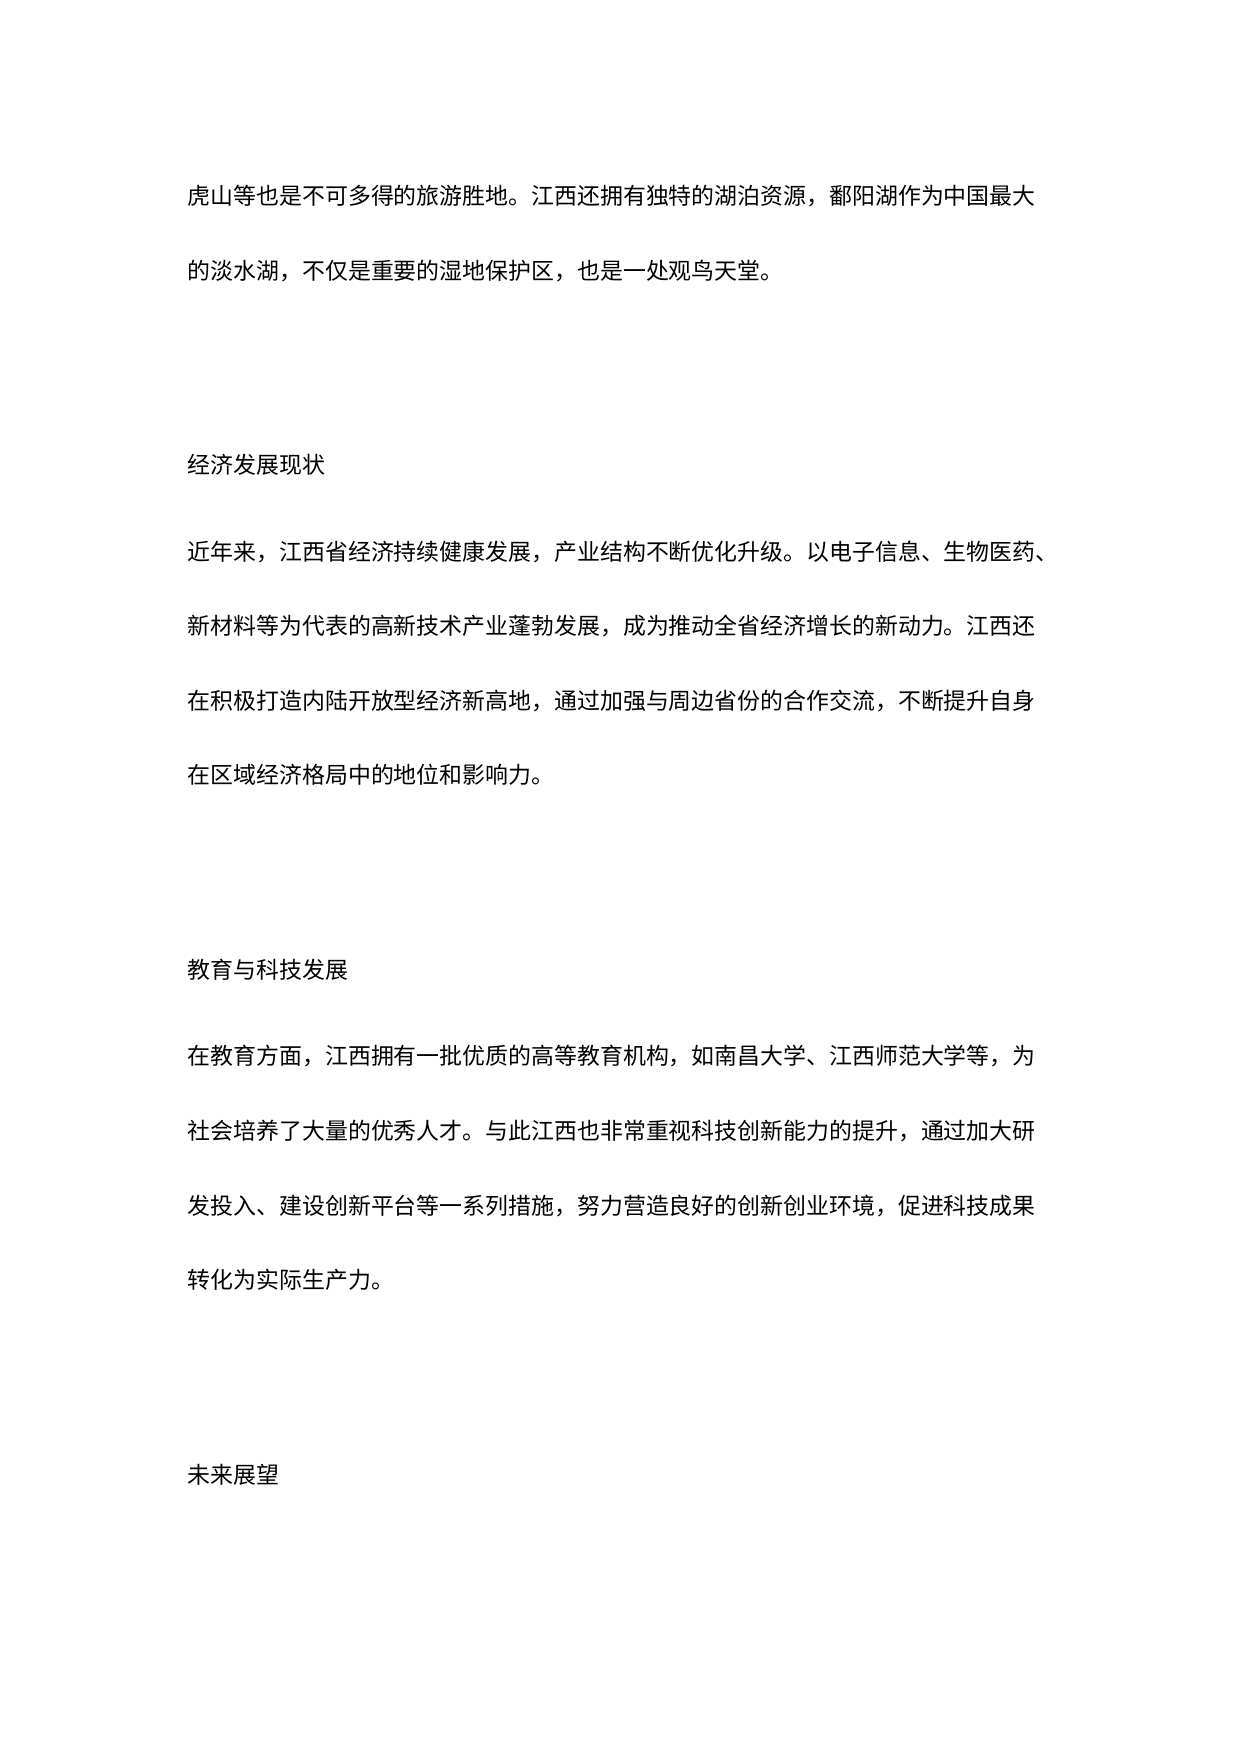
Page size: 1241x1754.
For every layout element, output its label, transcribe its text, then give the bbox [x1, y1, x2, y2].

text 在教育方面，江西拥有一批优质的高等教育机构，如南昌大学、江西师范大学等，为社会培养了大量的优秀人才。与此江西也非常重视科技创新能力的提升，通过加大研发投入、建设创新平台等一系列措施，努力营造良好的创新创业环境，促进科技成果转化为实际生产力。 [187, 1022, 1053, 1311]
text 教育与科技发展 [187, 936, 1053, 1001]
text 经济发展现状 [187, 431, 1053, 496]
text 未来展望 [187, 1441, 1053, 1506]
text 近年来，江西省经济持续健康发展，产业结构不断优化升级。以电子信息、生物医药、新材料等为代表的高新技术产业蓬勃发展，成为推动全省经济增长的新动力。江西还在积极打造内陆开放型经济新高地，通过加强与周边省份的合作交流，不断提升自身在区域经济格局中的地位和影响力。 [187, 517, 1053, 807]
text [187, 162, 1053, 302]
